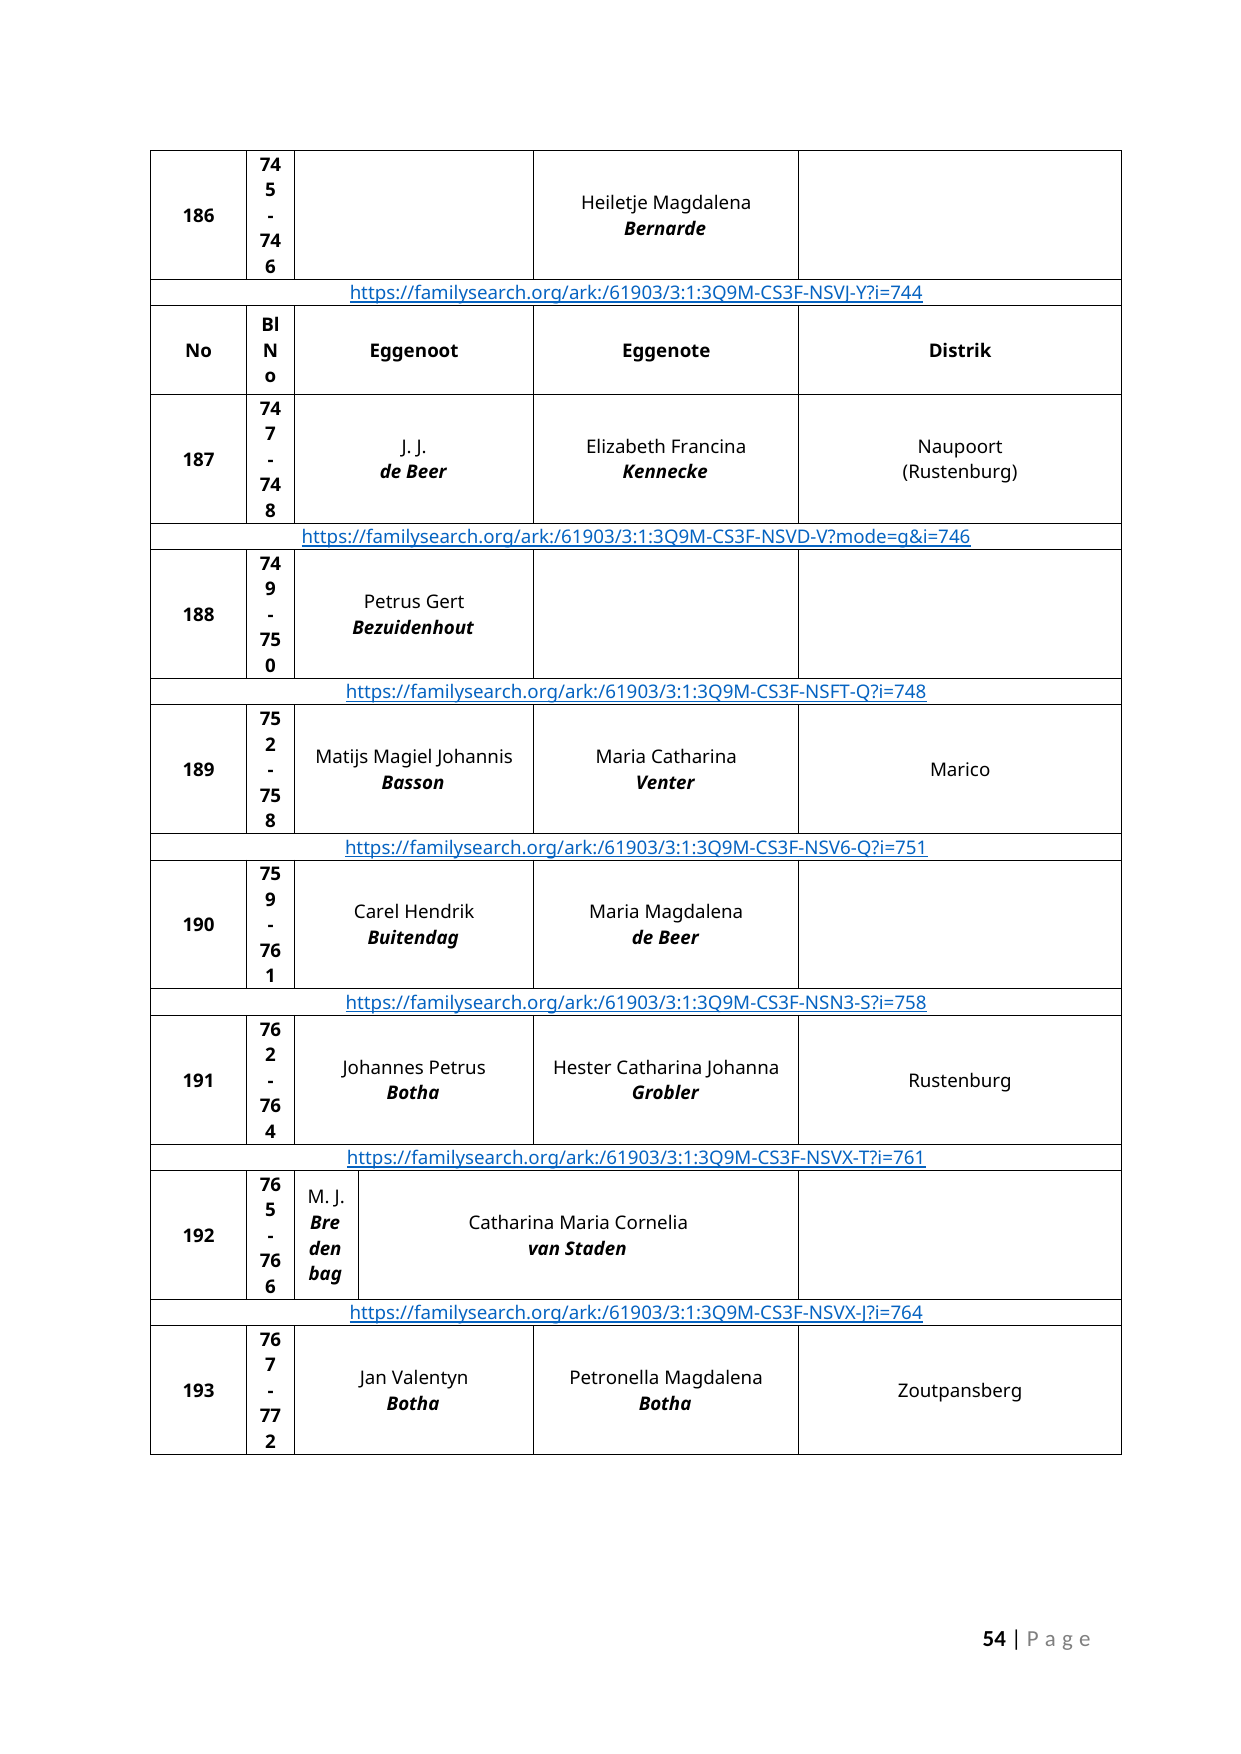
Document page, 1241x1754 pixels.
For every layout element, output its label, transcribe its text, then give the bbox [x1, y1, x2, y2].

table_cell 759 - 761 [247, 861, 294, 988]
table_cell Eggenote [534, 306, 798, 394]
table_cell [295, 151, 533, 279]
table_cell [799, 1171, 1121, 1299]
table_cell [799, 550, 1121, 678]
table_cell 186 [151, 151, 246, 279]
table_cell 193 [151, 1326, 246, 1454]
table_cell J. J. de Beer [295, 395, 533, 523]
table_cell Marico [799, 705, 1121, 833]
table_cell Distrik [799, 306, 1121, 394]
table_cell Naupoort (Rustenburg) [799, 395, 1121, 523]
table_cell 747 - 748 [247, 395, 294, 523]
table_cell No [151, 306, 246, 394]
table_cell https://familysearch.org/ark:/61903/3:1:3Q9M-CS3F-NSN3-S?i=758 [151, 989, 1121, 1015]
table_cell [799, 861, 1121, 988]
table_cell M. J. Bredenbag [295, 1171, 358, 1299]
table_cell Elizabeth Francina Kennecke [534, 395, 798, 523]
table_cell Hester Catharina Johanna Grobler [534, 1016, 798, 1143]
table_cell Maria Catharina Venter [534, 705, 798, 833]
table_cell https://familysearch.org/ark:/61903/3:1:3Q9M-CS3F-NSVD-V?mode=g&i=746 [151, 524, 1121, 549]
table_cell Carel Hendrik Buitendag [295, 861, 533, 988]
table_cell https://familysearch.org/ark:/61903/3:1:3Q9M-CS3F-NSVX-J?i=764 [151, 1300, 1121, 1325]
table_cell Zoutpansberg [799, 1326, 1121, 1454]
table_cell 187 [151, 395, 246, 523]
table_cell Catharina Maria Cornelia van Staden [359, 1171, 798, 1299]
table_cell https://familysearch.org/ark:/61903/3:1:3Q9M-CS3F-NSFT-Q?i=748 [151, 679, 1121, 704]
table_cell https://familysearch.org/ark:/61903/3:1:3Q9M-CS3F-NSVJ-Y?i=744 [151, 280, 1121, 305]
table_cell Rustenburg [799, 1016, 1121, 1143]
table_cell https://familysearch.org/ark:/61903/3:1:3Q9M-CS3F-NSVX-T?i=761 [151, 1145, 1121, 1170]
table_cell 767 - 772 [247, 1326, 294, 1454]
table_cell Maria Magdalena de Beer [534, 861, 798, 988]
table_cell Heiletje Magdalena Bernarde [534, 151, 798, 279]
table_cell 192 [151, 1171, 246, 1299]
table_cell Bl No [247, 306, 294, 394]
table_cell 752 - 758 [247, 705, 294, 833]
table_cell [799, 151, 1121, 279]
table_cell 189 [151, 705, 246, 833]
table_cell Petrus Gert Bezuidenhout [295, 550, 533, 678]
table_cell Johannes Petrus Botha [295, 1016, 533, 1143]
table_cell 765 - 766 [247, 1171, 294, 1299]
table_cell 188 [151, 550, 246, 678]
table_cell 745 - 746 [247, 151, 294, 279]
table_cell Matijs Magiel Johannis Basson [295, 705, 533, 833]
table_cell [534, 550, 798, 678]
table_cell 749 - 750 [247, 550, 294, 678]
table_cell 762 - 764 [247, 1016, 294, 1143]
table_cell https://familysearch.org/ark:/61903/3:1:3Q9M-CS3F-NSV6-Q?i=751 [151, 834, 1121, 859]
table_cell Jan Valentyn Botha [295, 1326, 533, 1454]
table_cell Petronella Magdalena Botha [534, 1326, 798, 1454]
table_cell Eggenoot [295, 306, 533, 394]
table_cell 191 [151, 1016, 246, 1143]
table_cell 190 [151, 861, 246, 988]
